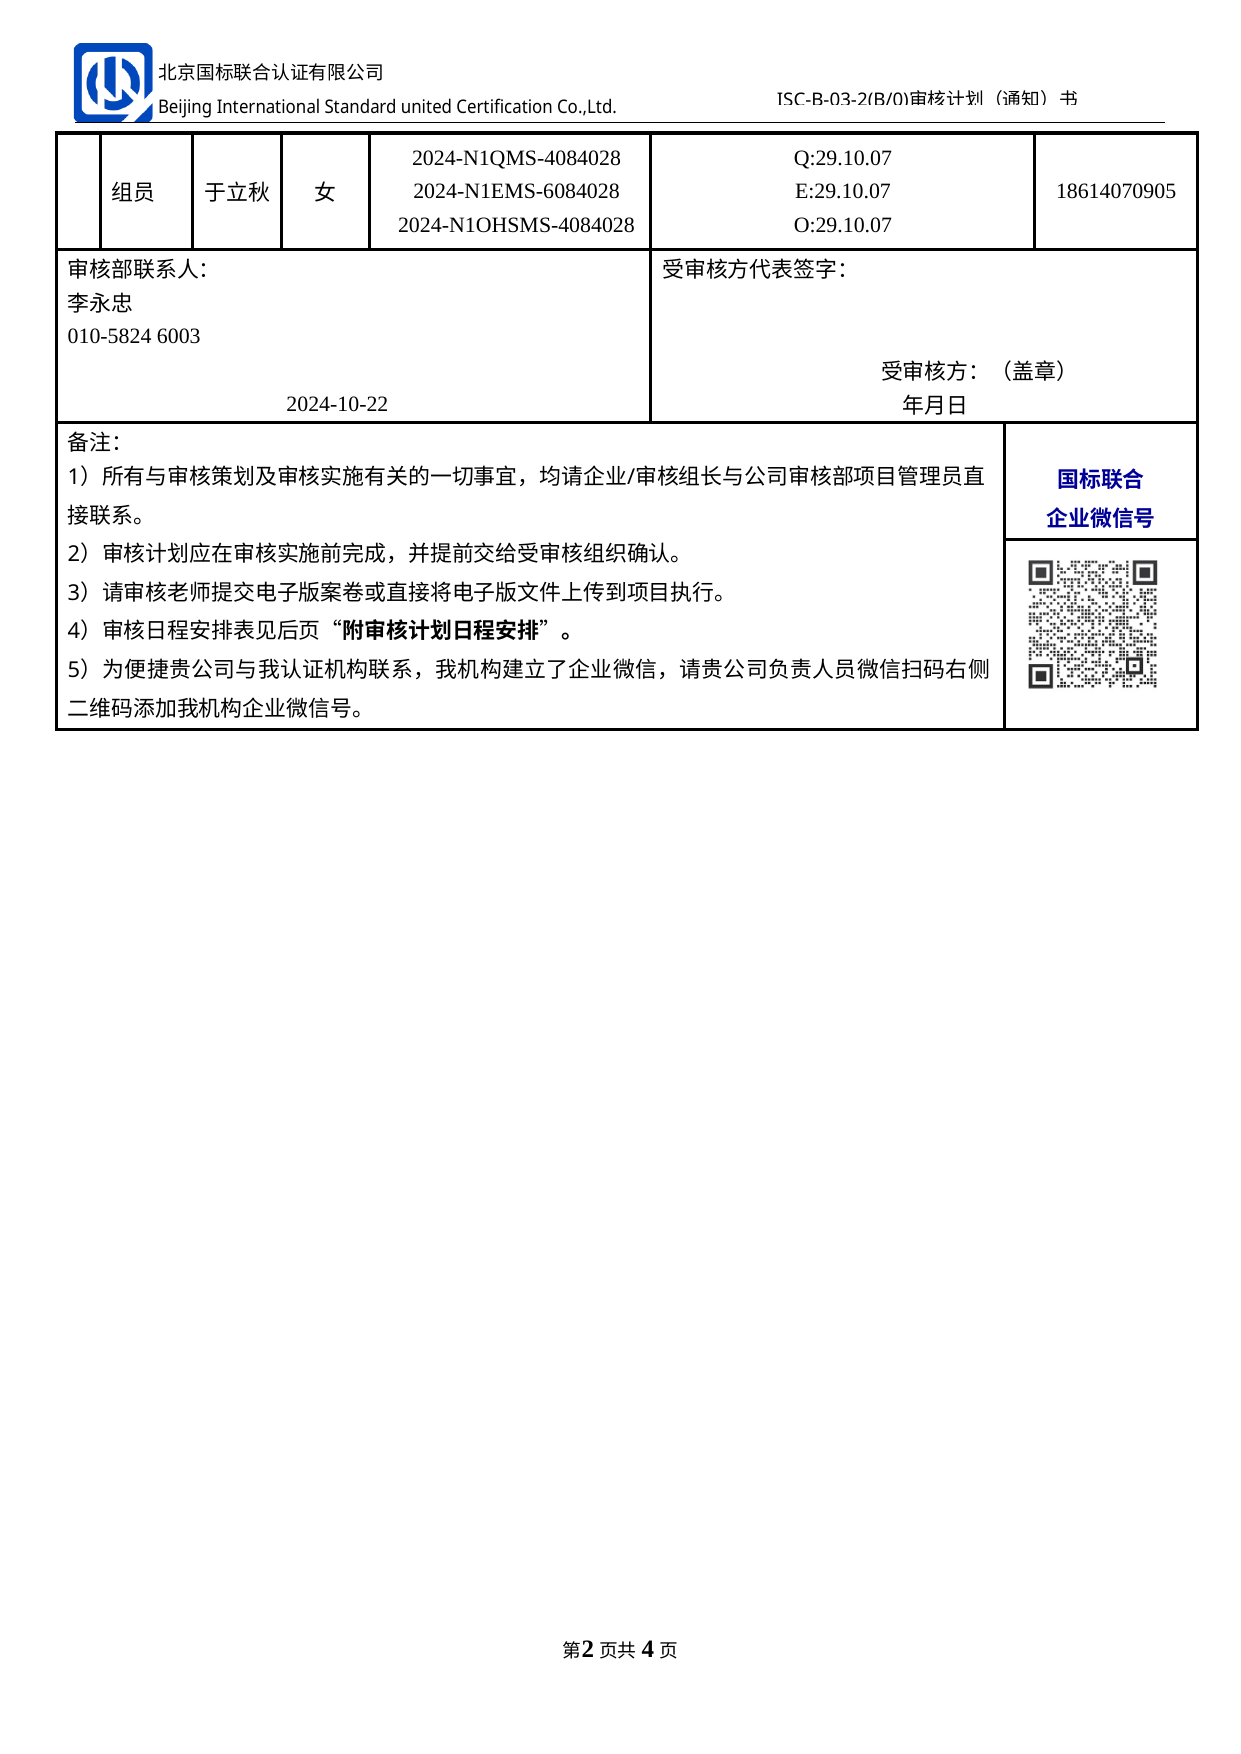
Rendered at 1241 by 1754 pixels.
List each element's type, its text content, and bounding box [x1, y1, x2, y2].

table_cell [58, 135, 99, 248]
table_cell 国标联合 企业微信号 [1006, 424, 1196, 538]
picture [1020, 554, 1166, 698]
table_cell 受审核方代表签字： 受审核方：（盖章） 年月日 [652, 251, 1196, 421]
table_cell Q:29.10.07 E:29.10.07 O:29.10.07 [652, 135, 1033, 248]
table_cell 18614070905 [1036, 135, 1196, 248]
picture [73, 43, 153, 123]
table_cell 于立秋 [194, 135, 280, 248]
table_cell 备注： 1）所有与审核策划及审核实施有关的一切事宜，均请企业/审核组长与公司审核部项目管理员直接联系。 2）审核计划应在审核实施前完成，并提前交给受审核组织确认。 3）请审核老师提交电子版案卷或直接将电子版文件上传到项目执行。 4）审核日程安排表见后页“附审核计划日程安排”。 5）为便捷贵公司与我认证机构联系，我机构建立了企业微信，请贵公司负责人员微信扫码右侧二维码添加我机构企业微信号。 [58, 424, 1003, 728]
table_cell 女 [283, 135, 368, 248]
table_cell [1006, 541, 1196, 728]
table_cell 组员 [102, 135, 191, 248]
table_cell 2024-N1QMS-4084028 2024-N1EMS-6084028 2024-N1OHSMS-4084028 [371, 135, 649, 248]
table_cell 审核部联系人： 李永忠 010-5824 6003 2024-10-22 [58, 251, 649, 421]
